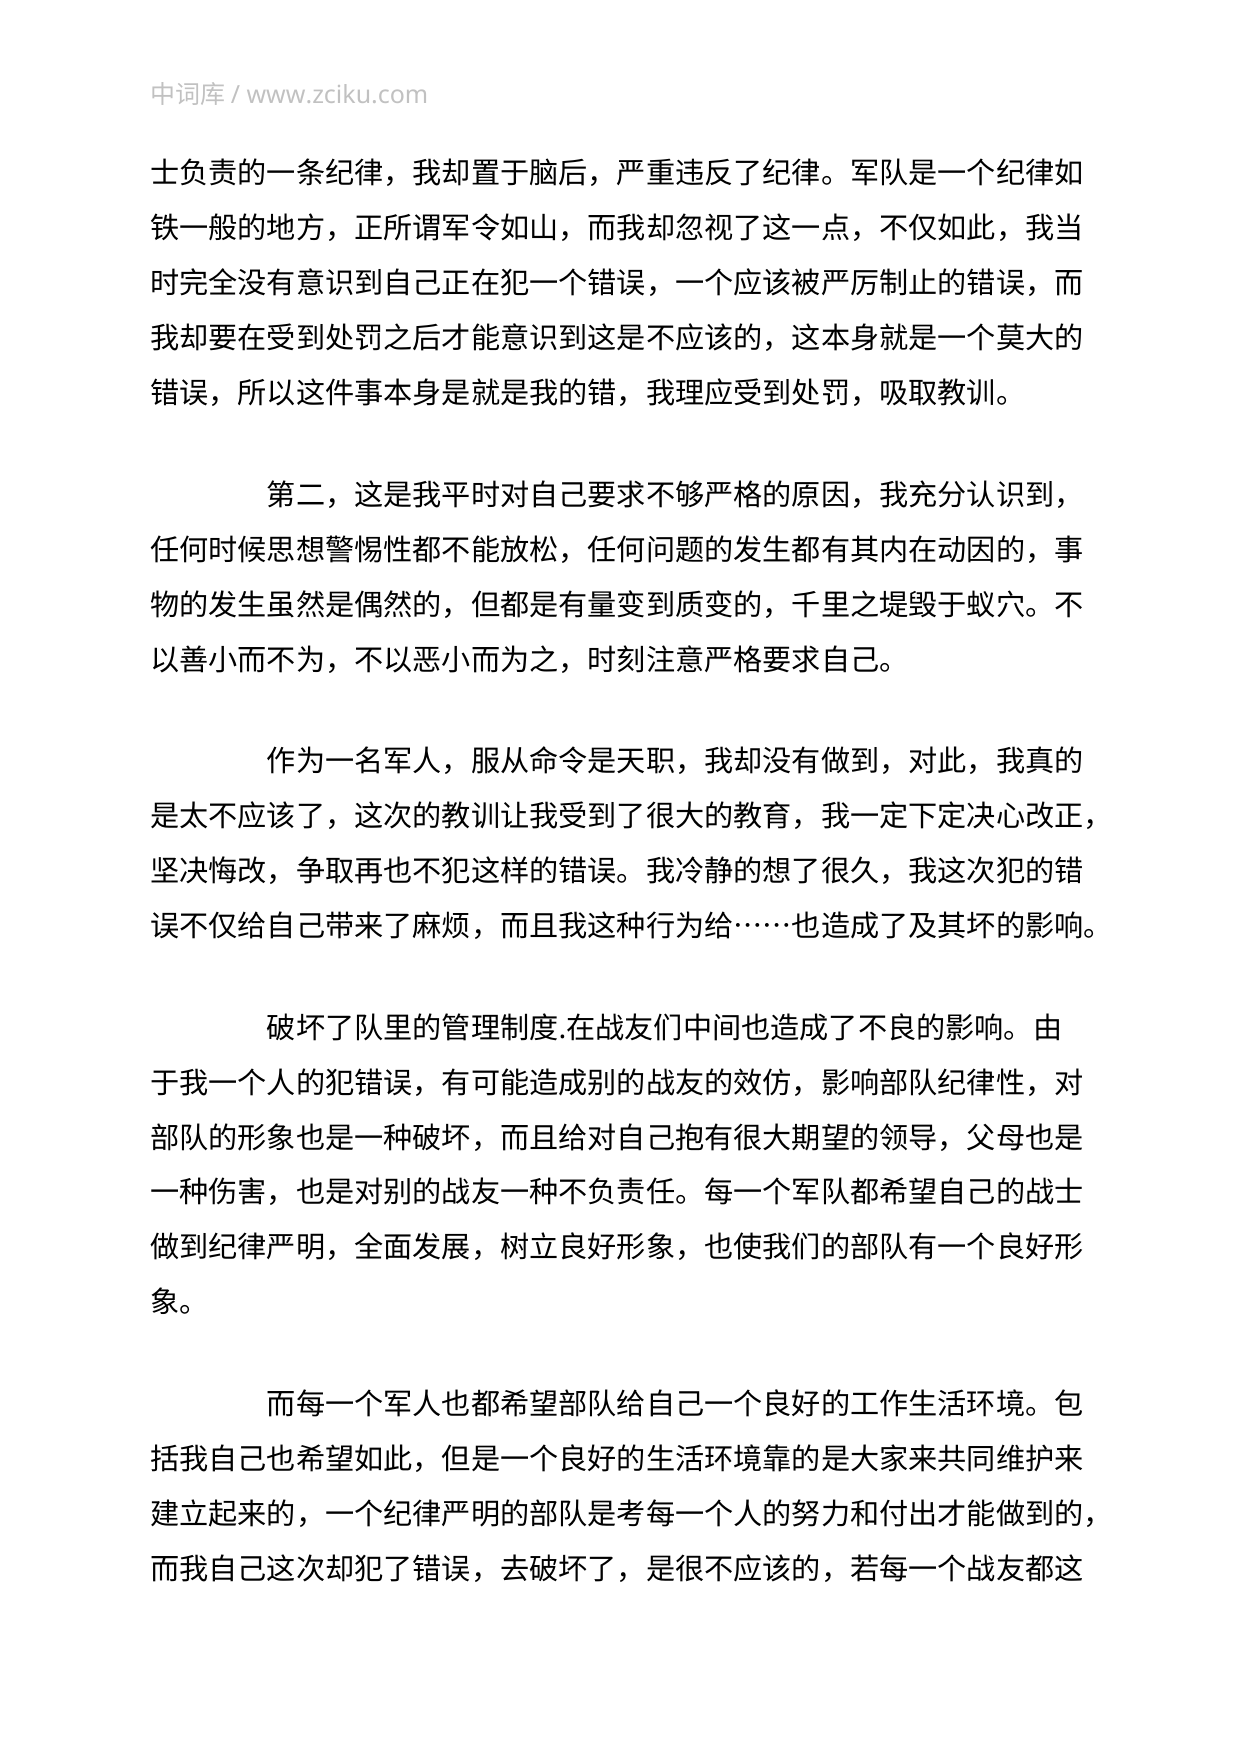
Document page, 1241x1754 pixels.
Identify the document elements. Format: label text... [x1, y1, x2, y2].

text 第二，这是我平时对自己要求不够严格的原因，我充分认识到，任何时候思想警惕性都不能放松，任何问题的发生都有其内在动因的，事物的发生虽然是偶然的，但都是有量变到质变的，千里之堤毁于蚁穴。不以善小而不为，不以恶小而为之，时刻注意严格要求自己。 [150, 471, 1090, 678]
text 破坏了队里的管理制度.在战友们中间也造成了不良的影响。由于我一个人的犯错误，有可能造成别的战友的效仿，影响部队纪律性，对部队的形象也是一种破坏，而且给对自己抱有很大期望的领导，父母也是一种伤害，也是对别的战友一种不负责任。每一个军队都希望自己的战士做到纪律严明，全面发展，树立良好形象，也使我们的部队有一个良好形象。 [150, 1004, 1090, 1321]
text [150, 1381, 1090, 1588]
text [150, 150, 1090, 412]
text 作为一名军人，服从命令是天职，我却没有做到，对此，我真的是太不应该了，这次的教训让我受到了很大的教育，我一定下定决心改正，坚决悔改，争取再也不犯这样的错误。我冷静的想了很久，我这次犯的错误不仅给自己带来了麻烦，而且我这种行为给……也造成了及其坏的影响。 [150, 738, 1090, 945]
